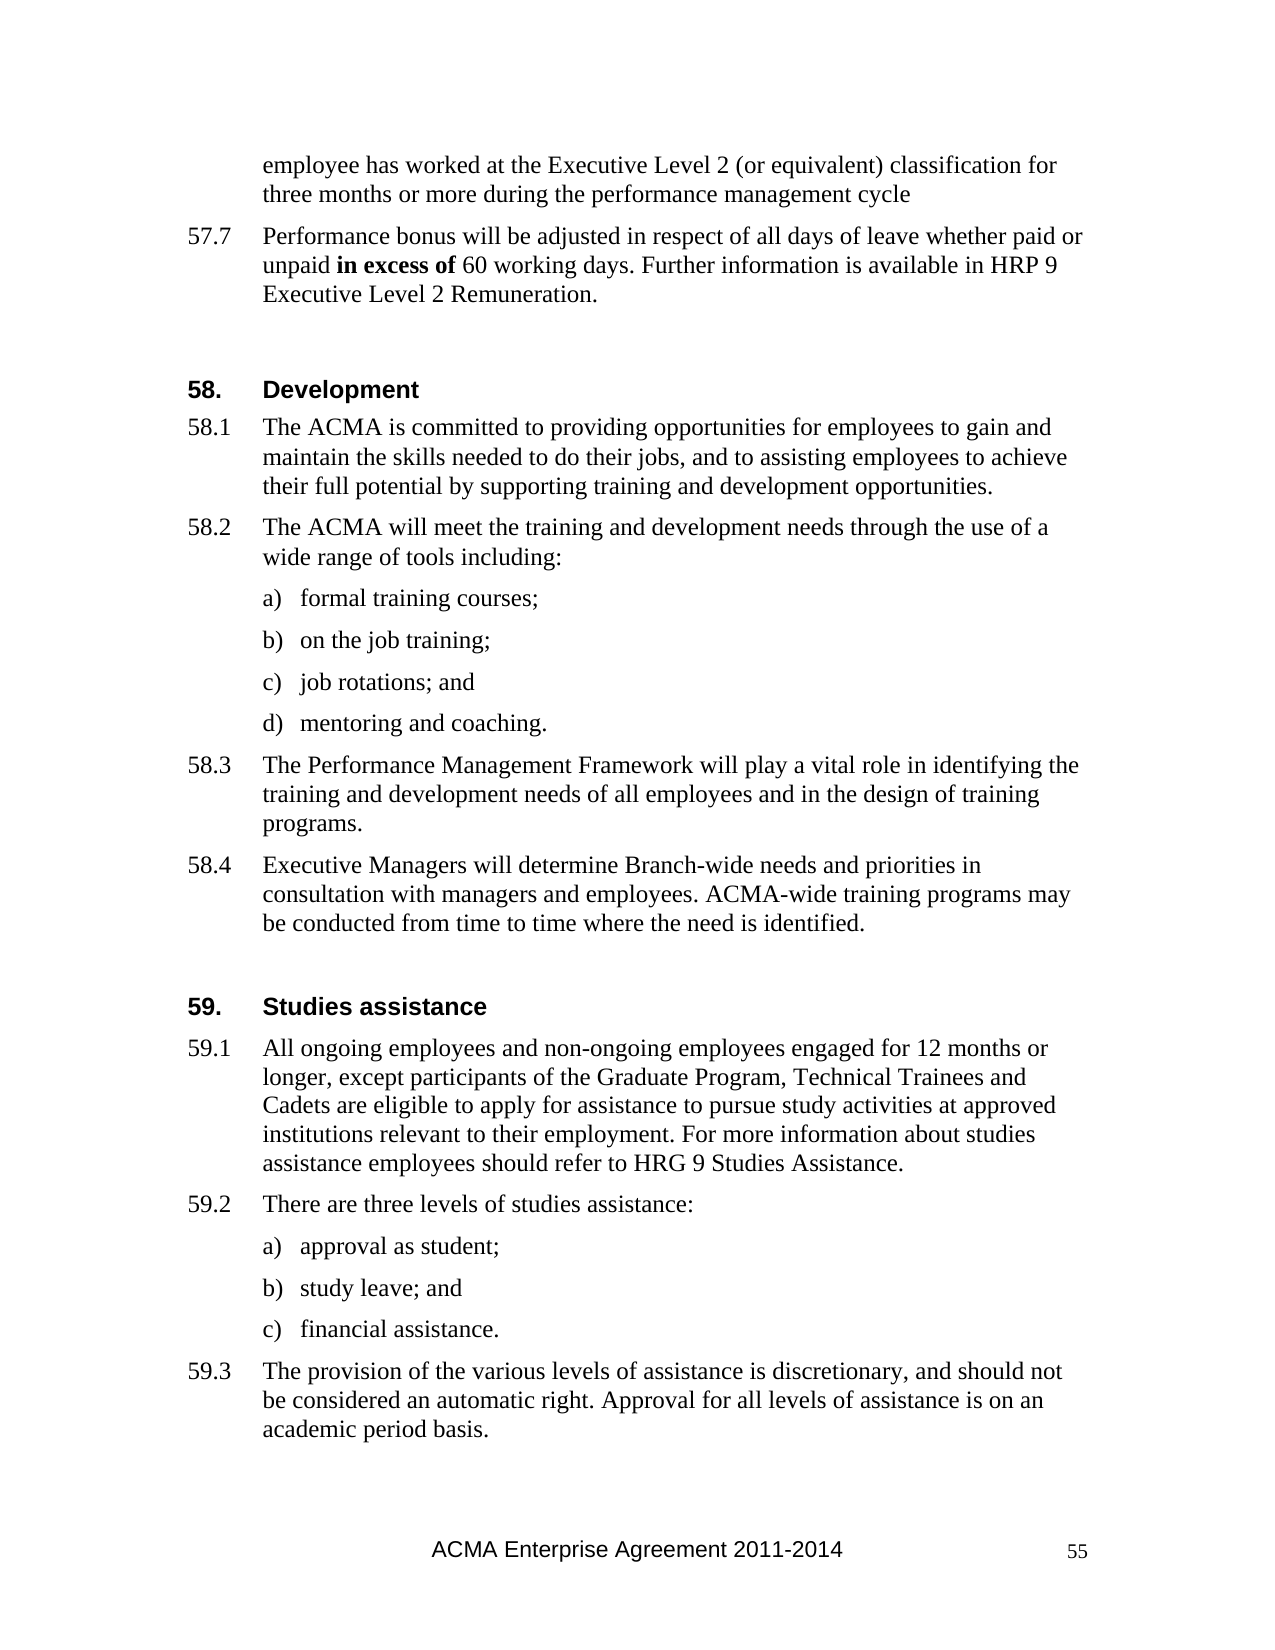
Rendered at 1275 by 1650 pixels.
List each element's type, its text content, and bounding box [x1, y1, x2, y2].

list approval as student; [262, 1231, 1088, 1260]
text 57.7 Performance bonus will be adjusted in respect of all days of leave whether paid or unpaid in excess of 60 working days. Further information is available in HRP 9 Executive Level 2 Remuneration. [187, 221, 1088, 308]
text 59.1 All ongoing employees and non-ongoing employees engaged for 12 months or longer, except participants of the Graduate Program, Technical Trainees and Cadets are eligible to apply for assistance to pursue study activities at approved institutions relevant to their employment. For more information about studies assistance employees should refer to HRG 9 Studies Assistance. [187, 1033, 1088, 1177]
text 59.2 There are three levels of studies assistance: [187, 1189, 1088, 1218]
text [187, 150, 1088, 208]
list financial assistance. [262, 1314, 1088, 1343]
text 59.3 The provision of the various levels of assistance is discretionary, and should not be considered an automatic right. Approval for all levels of assistance is on an academic period basis. [187, 1356, 1088, 1443]
list mentoring and coaching. [262, 708, 1088, 737]
list on the job training; [262, 624, 1088, 654]
list job rotations; and [262, 666, 1088, 695]
text 58.3 The Performance Management Framework will play a vital role in identifying the training and development needs of all employees and in the design of training programs. [187, 749, 1088, 837]
text 58.4 Executive Managers will determine Branch-wide needs and priorities in consultation with managers and employees. ACMA-wide training programs may be conducted from time to time where the need is identified. [187, 849, 1088, 937]
text 58.1 The ACMA is committed to providing opportunities for employees to gain and maintain the skills needed to do their jobs, and to assisting employees to achieve their full potential by supporting training and development opportunities. [187, 412, 1088, 499]
text 58.2 The ACMA will meet the training and development needs through the use of a wide range of tools including: [187, 512, 1088, 570]
subtitle 58. Development [187, 375, 1088, 404]
list formal training courses; [262, 583, 1088, 612]
list study leave; and [262, 1272, 1088, 1302]
text 59. Studies assistance [187, 991, 1088, 1020]
